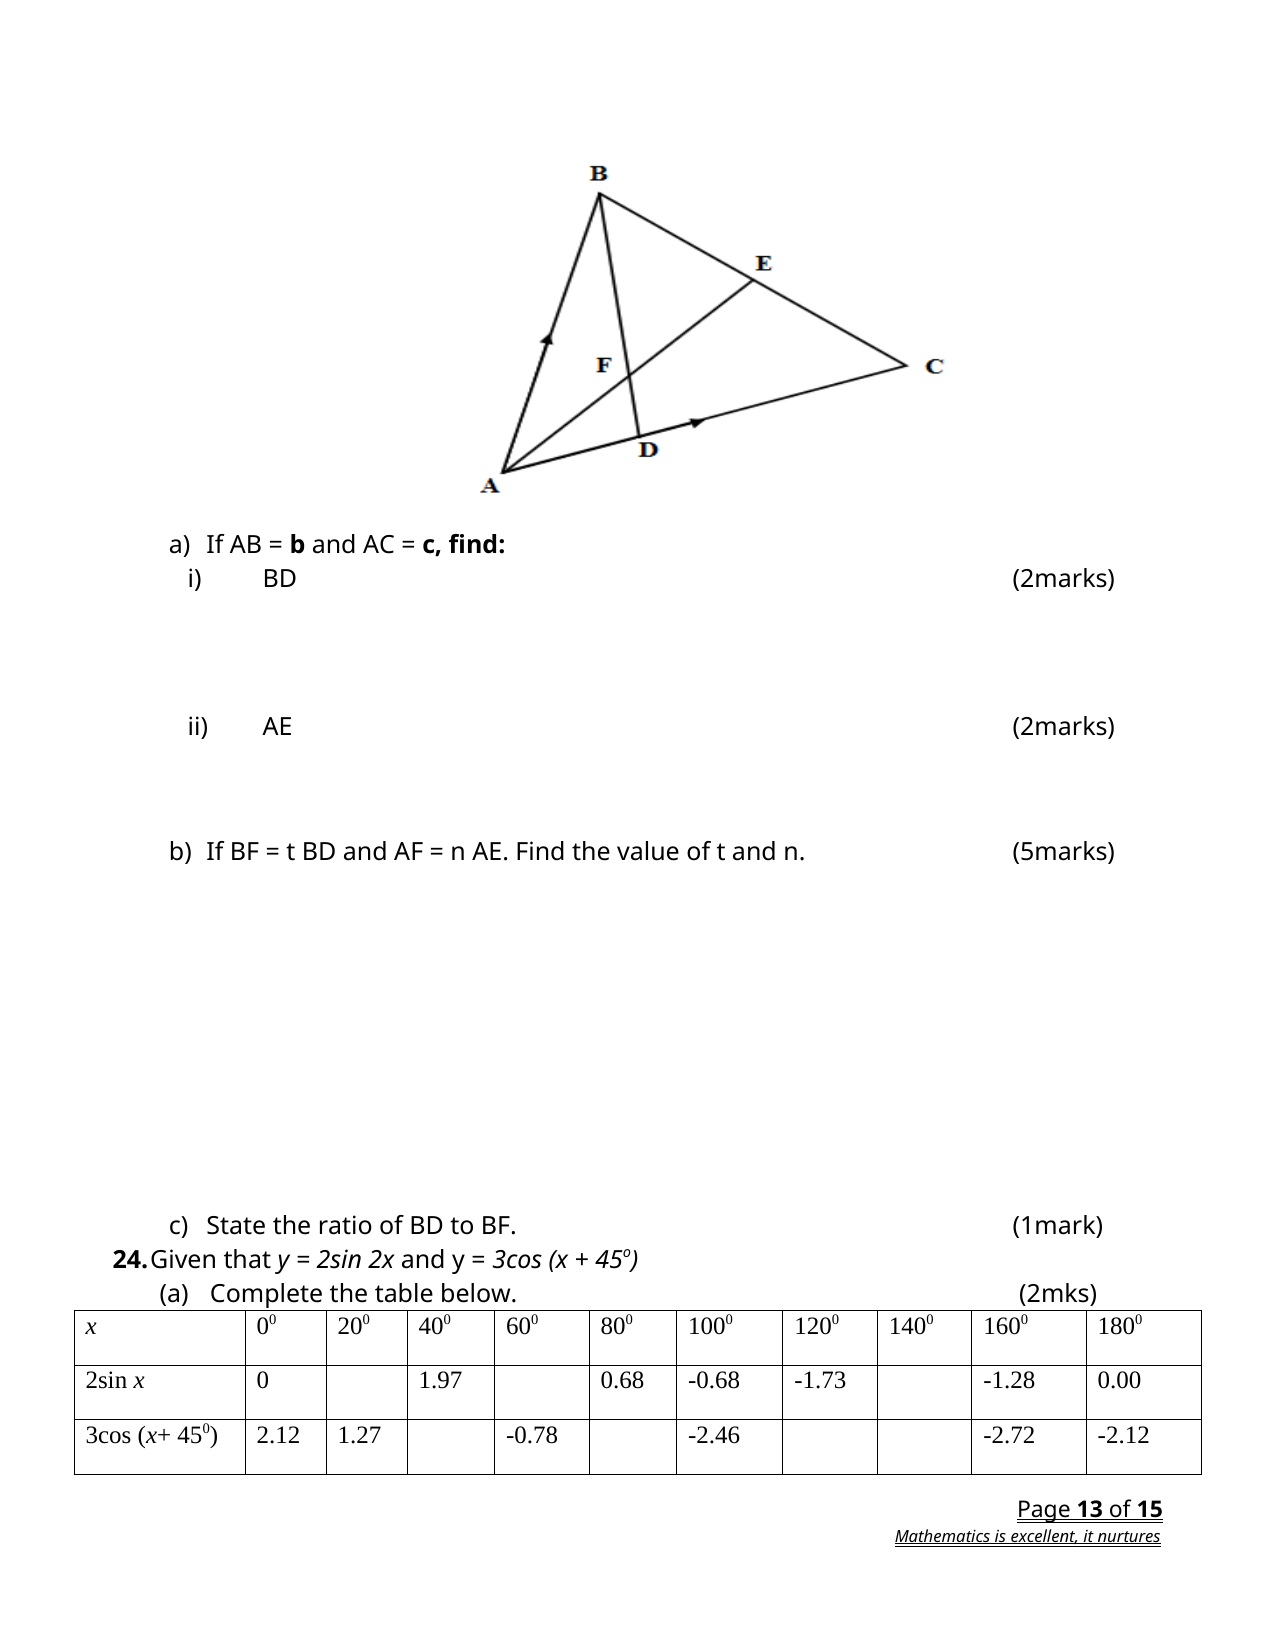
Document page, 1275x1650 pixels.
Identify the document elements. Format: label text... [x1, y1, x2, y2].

table_cell [783, 1420, 877, 1474]
list BD (2marks) [187, 561, 1162, 595]
table_cell 1.97 [408, 1366, 494, 1419]
table_cell [495, 1366, 589, 1419]
table_cell -2.46 [677, 1420, 782, 1474]
table_cell -0.68 [677, 1366, 782, 1419]
table_cell [878, 1420, 971, 1474]
list If AB = b and AC = c, find: [169, 527, 1162, 561]
list AE (2marks) [187, 708, 1162, 742]
table_header 1800 [1087, 1311, 1201, 1364]
table_cell 3cos (x+ 450) [75, 1420, 245, 1474]
table_cell 2sin x [75, 1366, 245, 1419]
table_cell -2.72 [972, 1420, 1086, 1474]
list If BF = t BD and AF = n AE. Find the value of t and n. (5marks) [169, 833, 1162, 867]
table_cell -0.78 [495, 1420, 589, 1474]
table_header 800 [590, 1311, 676, 1364]
table_cell [327, 1366, 407, 1419]
table_header 1000 [677, 1311, 782, 1364]
table_header 200 [327, 1311, 407, 1364]
table_cell 0.68 [590, 1366, 676, 1419]
list Complete the table below. (2mks) [159, 1276, 1162, 1310]
table_cell 0.00 [1087, 1366, 1201, 1419]
table_header x [75, 1311, 245, 1364]
list State the ratio of BD to BF. (1mark) [169, 1208, 1162, 1242]
table_cell [408, 1420, 494, 1474]
list Given that y = 2sin 2x and y = 3cos (x + 45o) [112, 1242, 1162, 1276]
table_cell -1.73 [783, 1366, 877, 1419]
table_header 1400 [878, 1311, 971, 1364]
table_header 400 [408, 1311, 494, 1364]
table_cell -1.28 [972, 1366, 1086, 1419]
table_cell 2.12 [246, 1420, 326, 1474]
table_cell 1.27 [327, 1420, 407, 1474]
picture [283, 150, 992, 502]
table_header 1600 [972, 1311, 1086, 1364]
table_cell [590, 1420, 676, 1474]
table_cell -2.12 [1087, 1420, 1201, 1474]
table_cell 0 [246, 1366, 326, 1419]
table_header 600 [495, 1311, 589, 1364]
table_header 00 [246, 1311, 326, 1364]
table_cell [878, 1366, 971, 1419]
table_header 1200 [783, 1311, 877, 1364]
